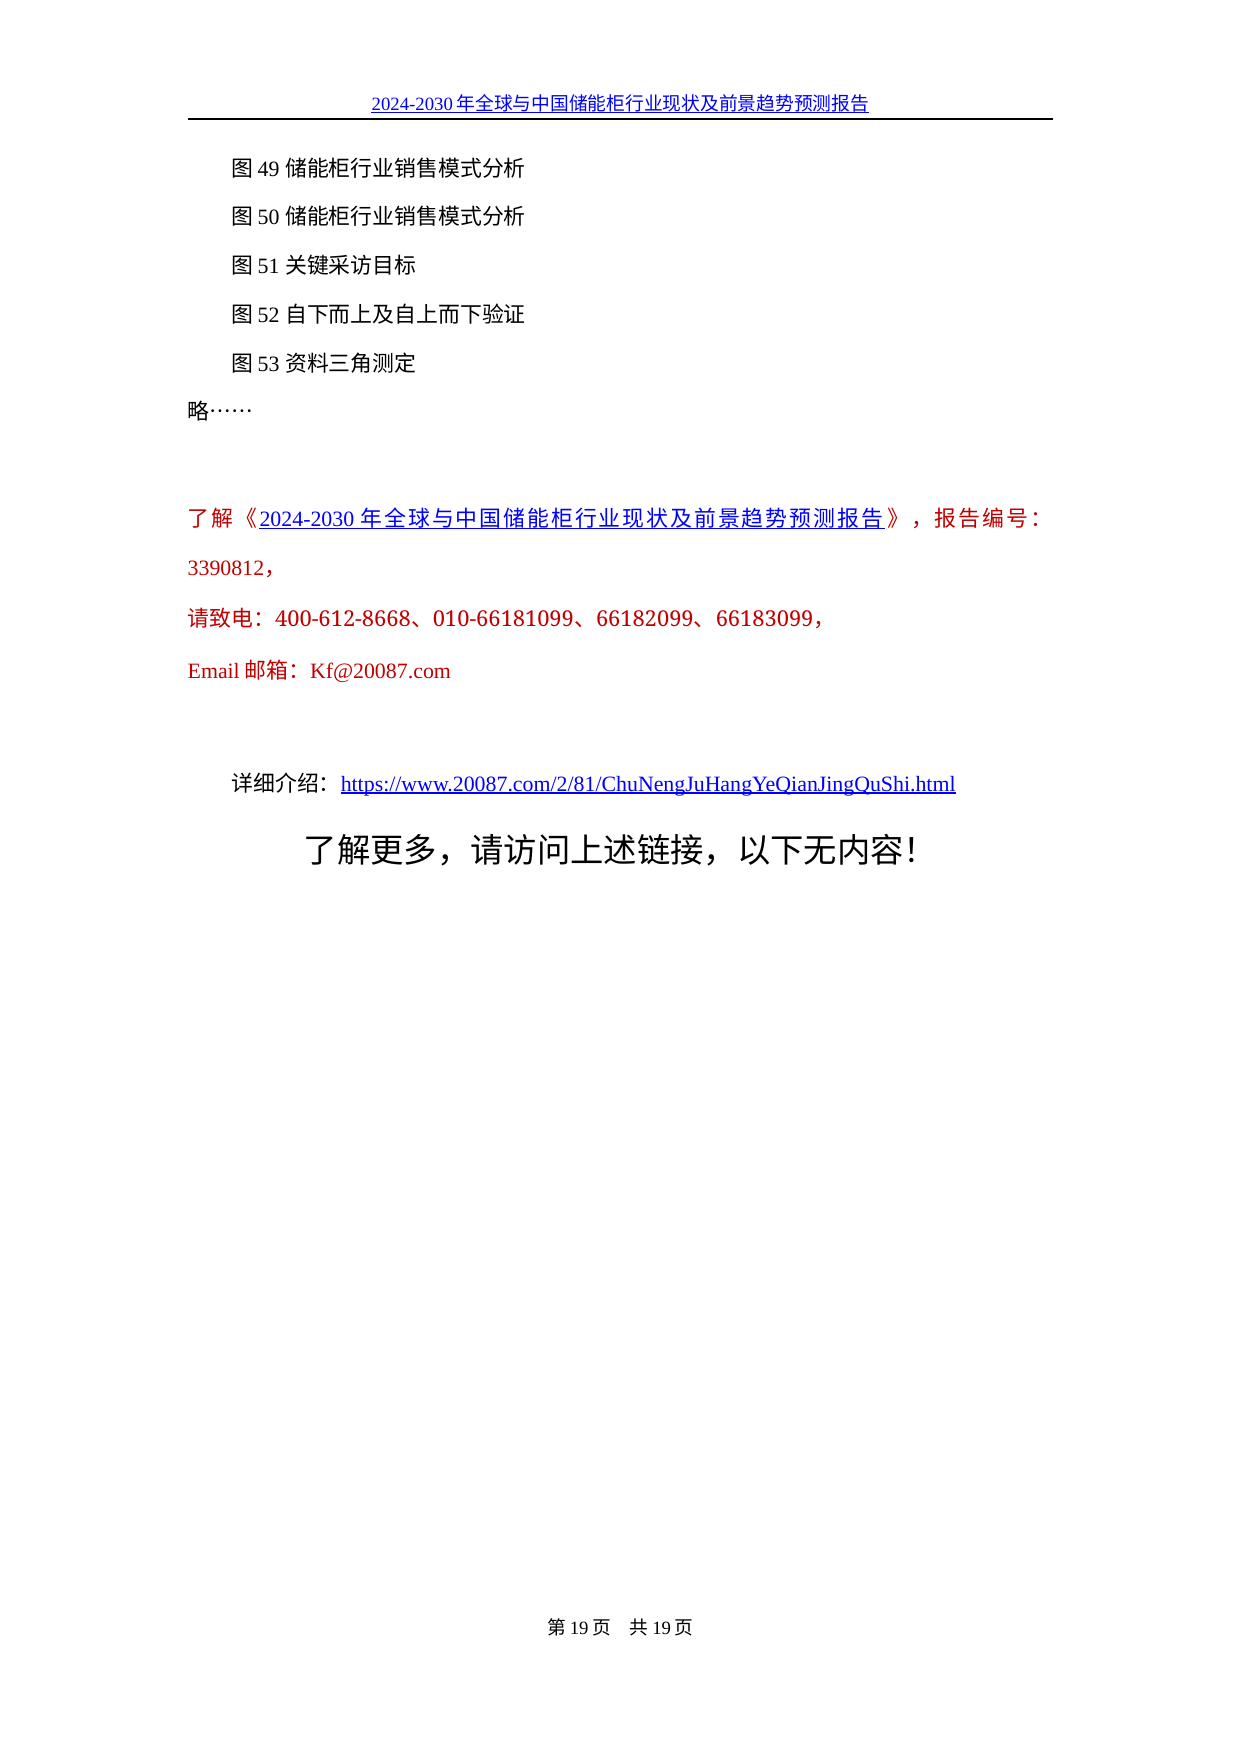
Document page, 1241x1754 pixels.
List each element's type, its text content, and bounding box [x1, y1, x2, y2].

text Email邮箱：Kf@20087.com [187, 652, 1053, 685]
text 了解《2024-2030年全球与中国储能柜行业现状及前景趋势预测报告》，报告编号：3390812， [187, 500, 1053, 582]
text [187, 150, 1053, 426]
title 了解更多，请访问上述链接，以下无内容！ [187, 815, 1053, 880]
text 请致电：400-612-8668、010-66181099、66182099、66183099， [187, 601, 1053, 633]
text 详细介绍：https://www.20087.com/2/81/ChuNengJuHangYeQianJingQuShi.html [187, 765, 1053, 798]
